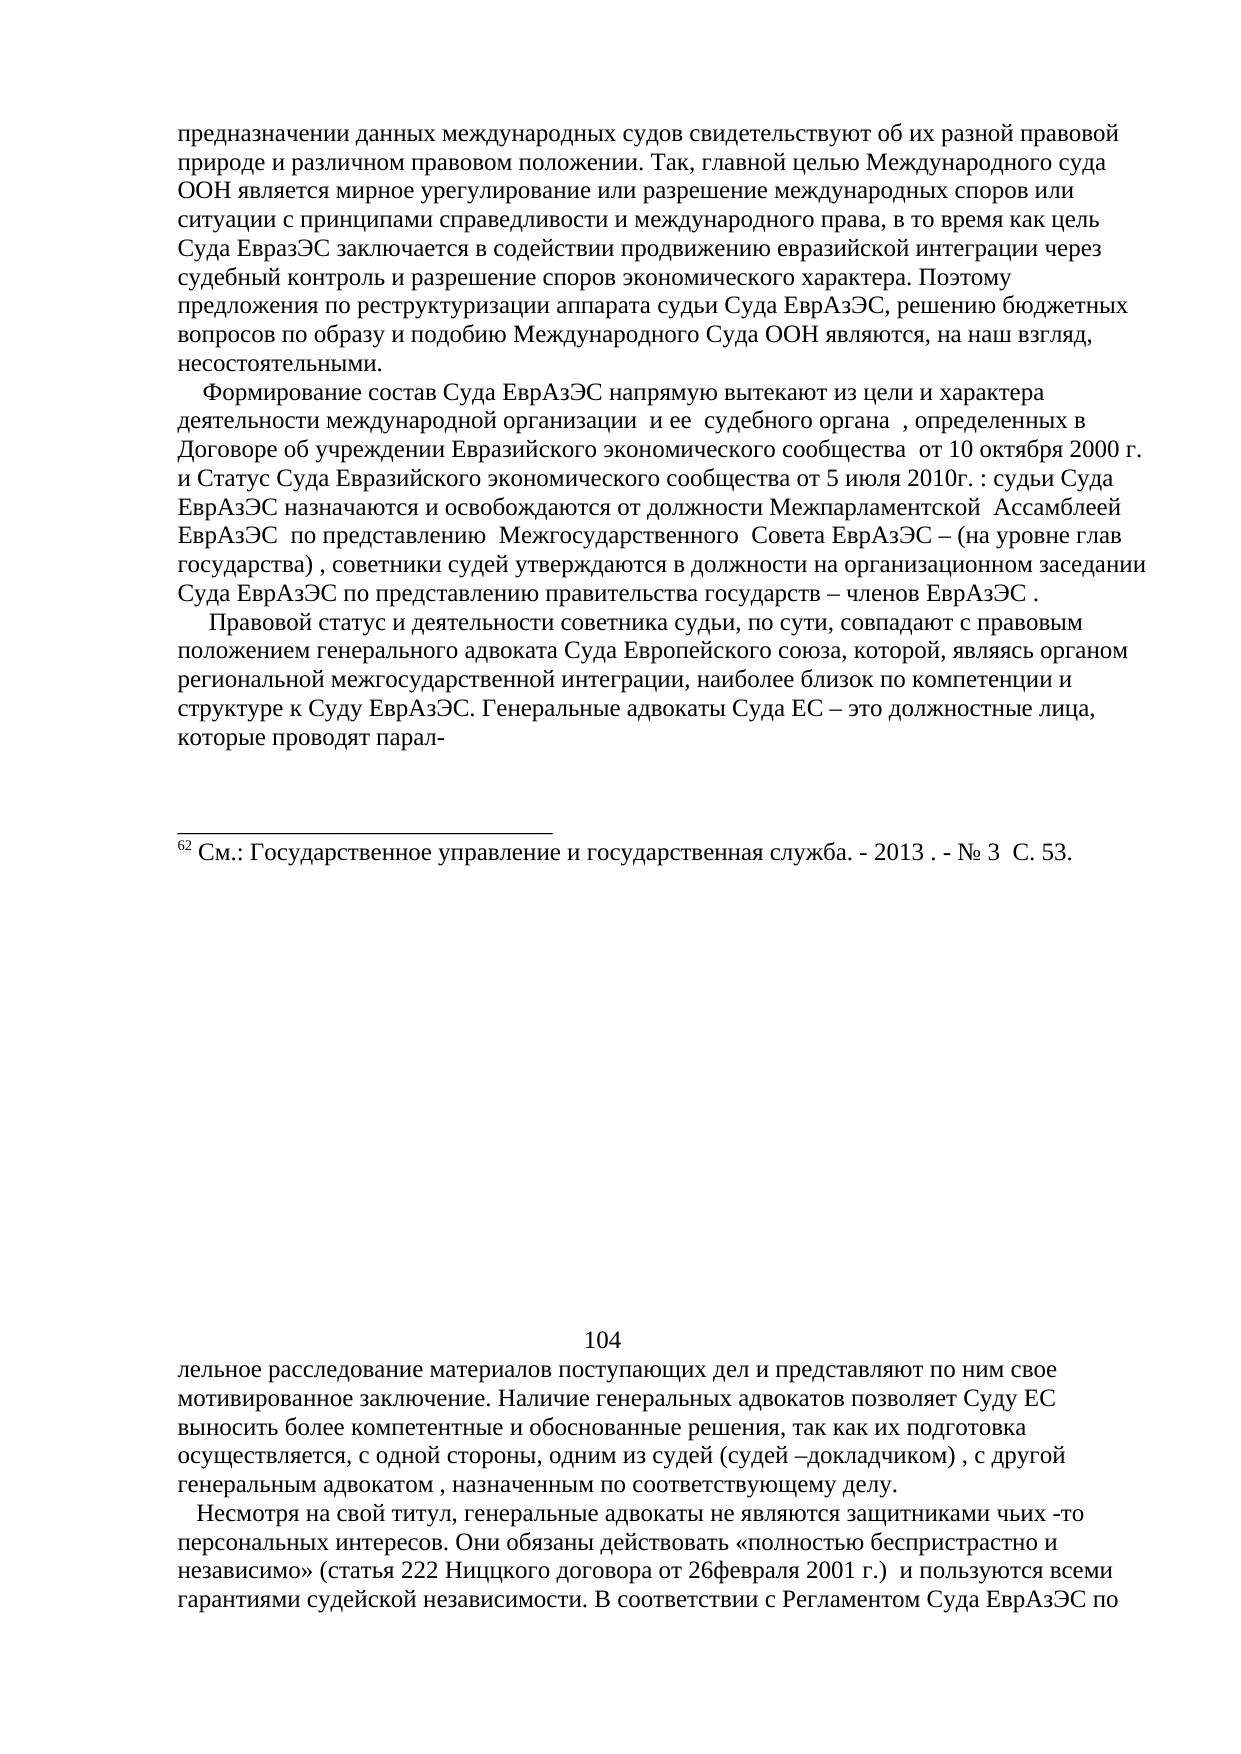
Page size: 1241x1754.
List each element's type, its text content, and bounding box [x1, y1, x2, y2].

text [177, 118, 1152, 377]
text Формирование состав Суда ЕврАзЭС напрямую вытекают из цели и характера деятельности международной организации и ее судебного органа , определенных в Договоре об учреждении Евразийского экономического сообщества от 10 октября 2000 г. и Статус Суда Евразийского экономического сообщества от 5 июля 2010г. : судьи Суда ЕврАзЭС назначаются и освобождаются от должности Межпарламентской Ассамблеей ЕврАзЭС по представлению Межгосударственного Совета ЕврАзЭС – (на уровне глав государства) , советники судей утверждаются в должности на организационном заседании Суда ЕврАзЭС по представлению правительства государств – членов ЕврАзЭС . [177, 377, 1152, 607]
text лельное расследование материалов поступающих дел и представляют по ним свое мотивированное заключение. Наличие генеральных адвокатов позволяет Суду ЕС выносить более компетентные и обоснованные решения, так как их подготовка осуществляется, с одной стороны, одним из судей (судей –докладчиком) , с другой генеральным адвокатом , назначенным по соответствующему делу. [177, 1354, 1152, 1498]
text 62 См.: Государственное управление и государственная служба. - 2013 . - № 3 С. 53. [177, 837, 1152, 866]
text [177, 1498, 1152, 1613]
text Правовой статус и деятельности советника судьи, по сути, совпадают с правовым положением генерального адвоката Суда Европейского союза, которой, являясь органом региональной межгосударственной интеграции, наиболее близок по компетенции и структуре к Суду ЕврАзЭС. Генеральные адвокаты Суда ЕС – это должностные лица, которые проводят парал- [177, 607, 1152, 751]
text ______________________________ [177, 808, 1152, 837]
text 104 [177, 1326, 1152, 1354]
